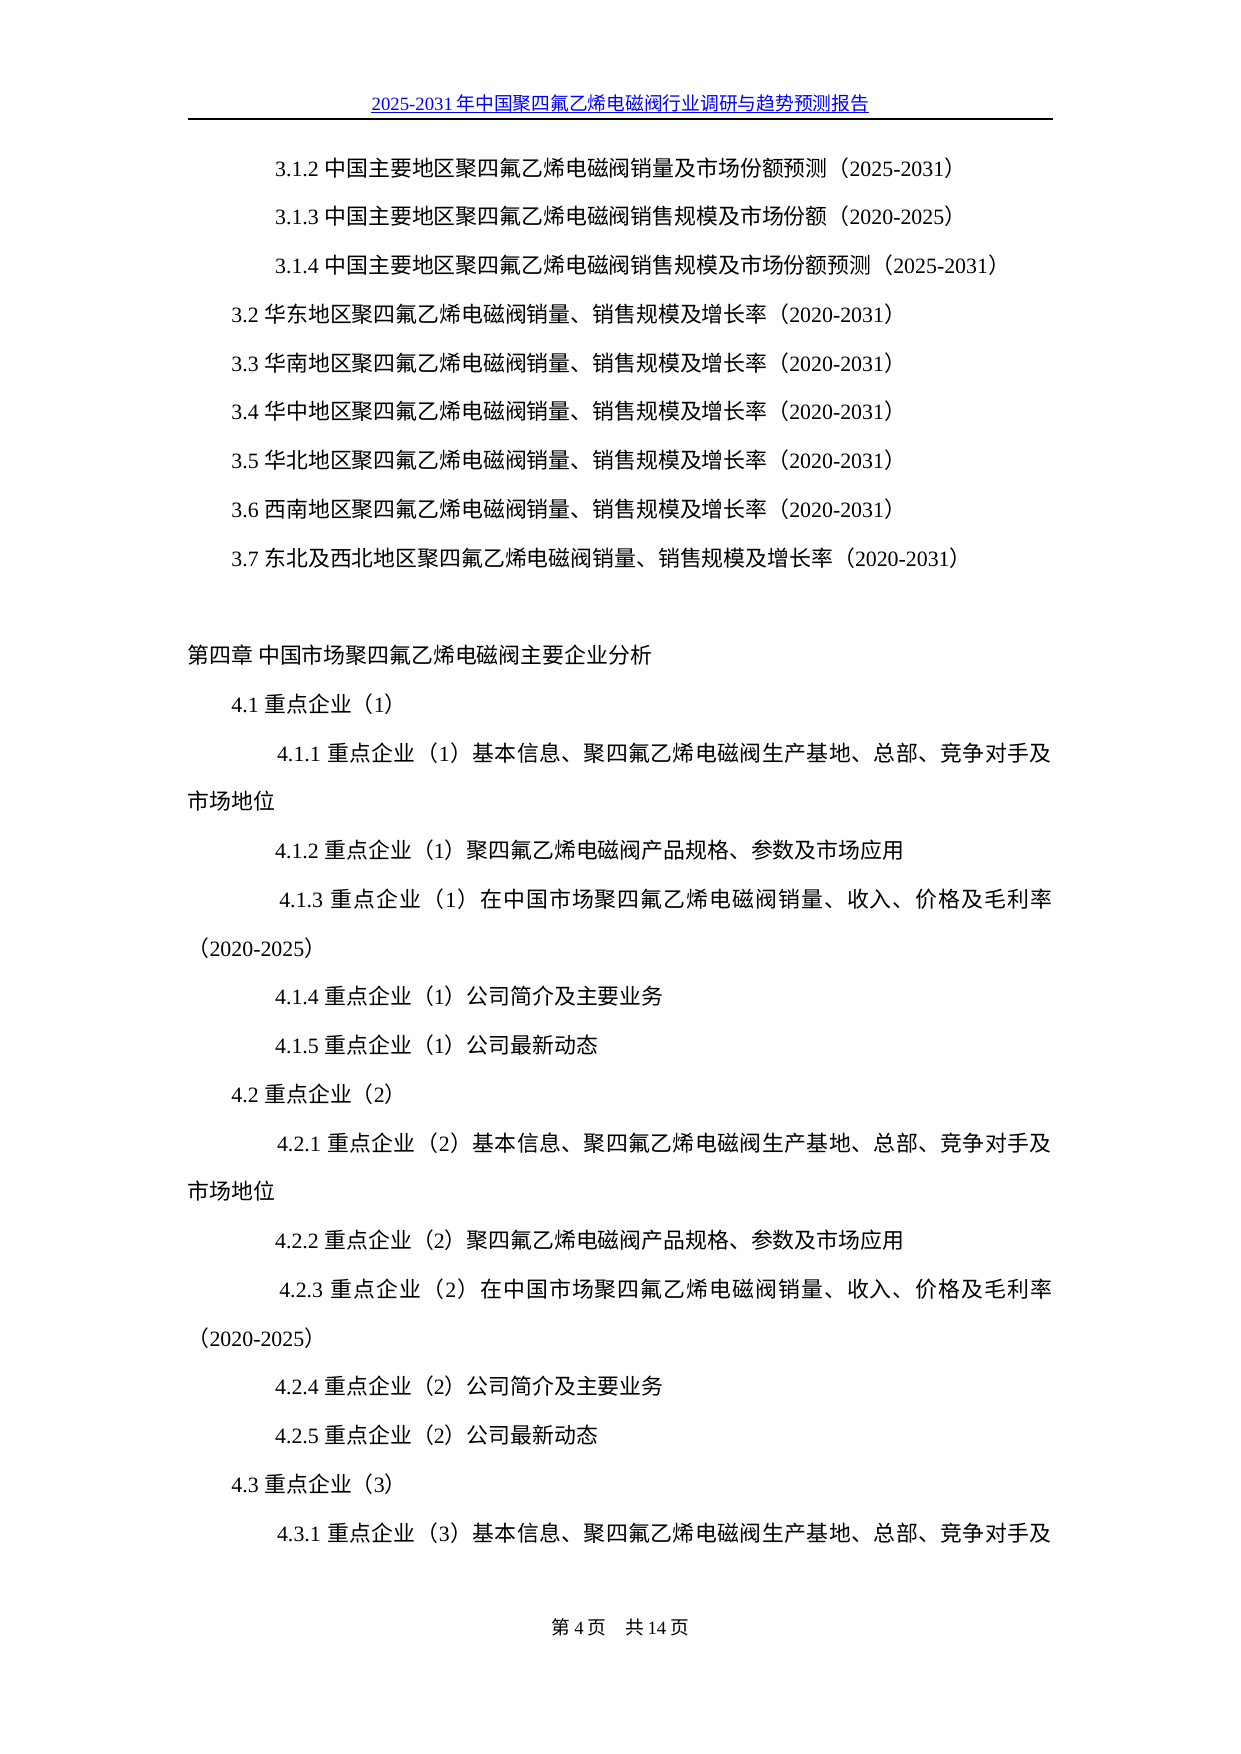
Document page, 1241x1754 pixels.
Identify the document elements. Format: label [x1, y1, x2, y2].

text [187, 150, 1053, 1548]
